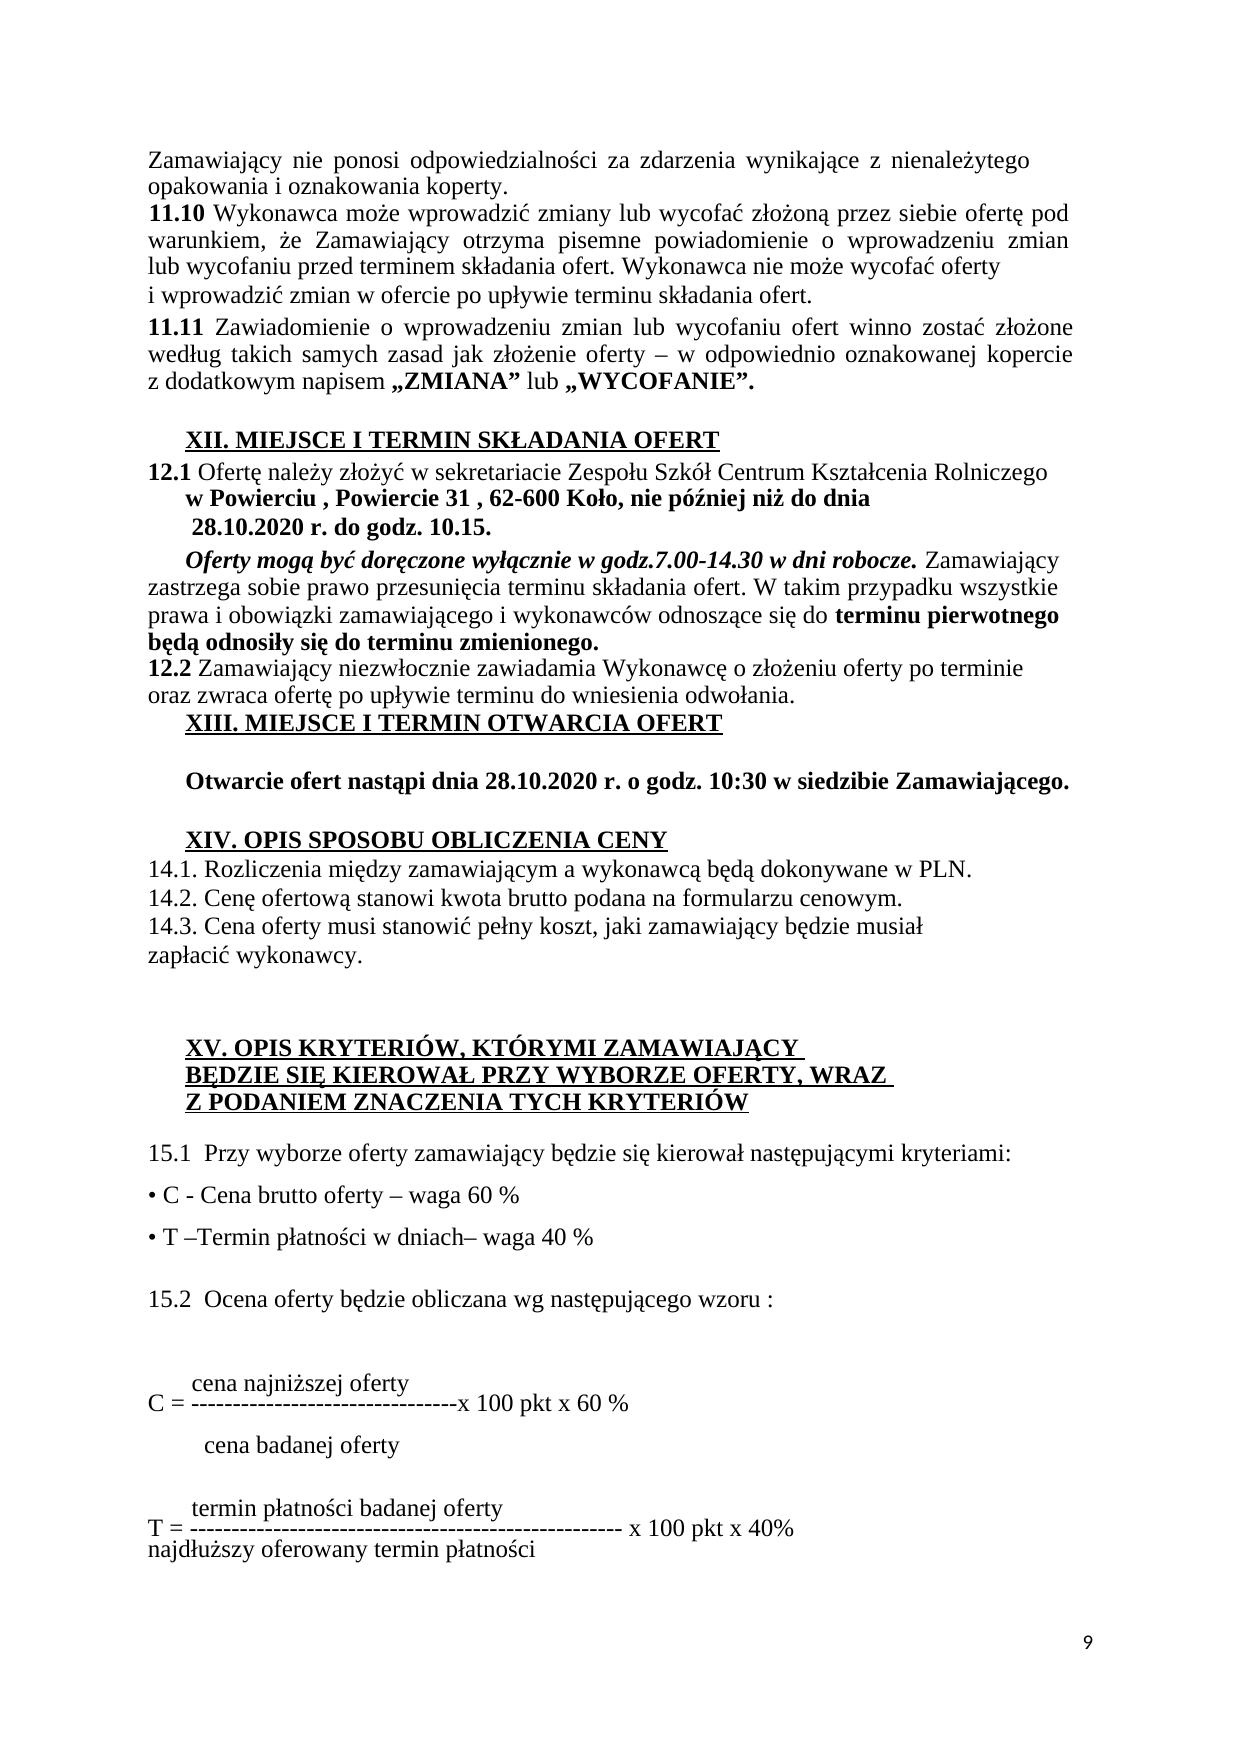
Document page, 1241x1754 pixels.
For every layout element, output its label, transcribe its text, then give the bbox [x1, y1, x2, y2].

text T = ---------------------------------------------------- x 100 pkt x 40% najdłuższy oferowany termin płatności [148, 1520, 1093, 1562]
text 14.3. Cena oferty musi stanowić pełny koszt, jaki zamawiający będzie musiał [148, 911, 1093, 940]
text i wprowadzić zmian w ofercie po upływie terminu składania ofert. [148, 280, 1093, 309]
text zapłacić wykonawcy. [148, 940, 1093, 969]
text C = --------------------------------x 100 pkt x 60 % [148, 1395, 1093, 1416]
text XV. OPIS KRYTERIÓW, KTÓRYMI ZAMAWIAJĄCY BĘDZIE SIĘ KIEROWAŁ PRZY WYBORZE OFERTY, WRAZ Z PODANIEM ZNACZENIA TYCH KRYTERIÓW [185, 1036, 897, 1116]
text Zamawiający nie ponosi odpowiedzialności za zdarzenia wynikające z nienależytego opakowania i oznakowania koperty. [148, 148, 1030, 200]
text 15.2 Ocena oferty będzie obliczana wg następującego wzoru : [148, 1291, 1093, 1312]
text 15.1 Przy wyborze oferty zamawiający będzie się kierował następującymi kryteriami: [148, 1145, 1093, 1166]
text XIV. OPIS SPOSOBU OBLICZENIA CENY [185, 825, 1093, 854]
text 28.10.2020 r. do godz. 10.15. [148, 512, 1093, 541]
text Oferty mogą być doręczone wyłącznie w godz.7.00-14.30 w dni robocze. Zamawiający zastrzega sobie prawo przesunięcia terminu składania ofert. W takim przypadku wszystkie prawa i obowiązki zamawiającego i wykonawców odnoszące się do terminu pierwotnego będą odnosiły się do terminu zmienionego. [148, 547, 1059, 656]
text • C - Cena brutto oferty – waga 60 % [148, 1187, 1093, 1208]
text 12.1 Ofertę należy złożyć w sekretariacie Zespołu Szkół Centrum Kształcenia Rolniczego w Powierciu , Powiercie 31 , 62-600 Koło, nie później niż do dnia [148, 460, 1074, 512]
text 12.2 Zamawiający niezwłocznie zawiadamia Wykonawcę o złożeniu oferty po terminie oraz zwraca ofertę po upływie terminu do wniesienia odwołania. [148, 656, 1061, 708]
text 11.11 Zawiadomienie o wprowadzeniu zmian lub wycofaniu ofert winno zostać złożone według takich samych zasad jak złożenie oferty – w odpowiednio oznakowanej kopercie z dodatkowym napisem „ZMIANA” lub „WYCOFANIE”. [148, 314, 1074, 395]
text XIII. MIEJSCE I TERMIN OTWARCIA OFERT [185, 708, 1093, 737]
text cena badanej oferty [148, 1437, 1093, 1458]
text XII. MIEJSCE I TERMIN SKŁADANIA OFERT [185, 425, 1093, 454]
text 14.1. Rozliczenia między zamawiającym a wykonawcą będą dokonywane w PLN. [148, 854, 1093, 883]
text • T –Termin płatności w dniach– waga 40 % [148, 1228, 1093, 1249]
text termin płatności badanej oferty [148, 1499, 1093, 1520]
text Otwarcie ofert nastąpi dnia 28.10.2020 r. o godz. 10:30 w siedzibie Zamawiającego. [185, 766, 1093, 795]
text cena najniższej oferty [148, 1374, 1093, 1395]
text 11.10 Wykonawca może wprowadzić zmiany lub wycofać złożoną przez siebie ofertę pod warunkiem, że Zamawiający otrzyma pisemne powiadomienie o wprowadzeniu zmian lub wycofaniu przed terminem składania ofert. Wykonawca nie może wycofać oferty [133, 200, 1070, 280]
text 14.2. Cenę ofertową stanowi kwota brutto podana na formularzu cenowym. [148, 883, 1093, 911]
